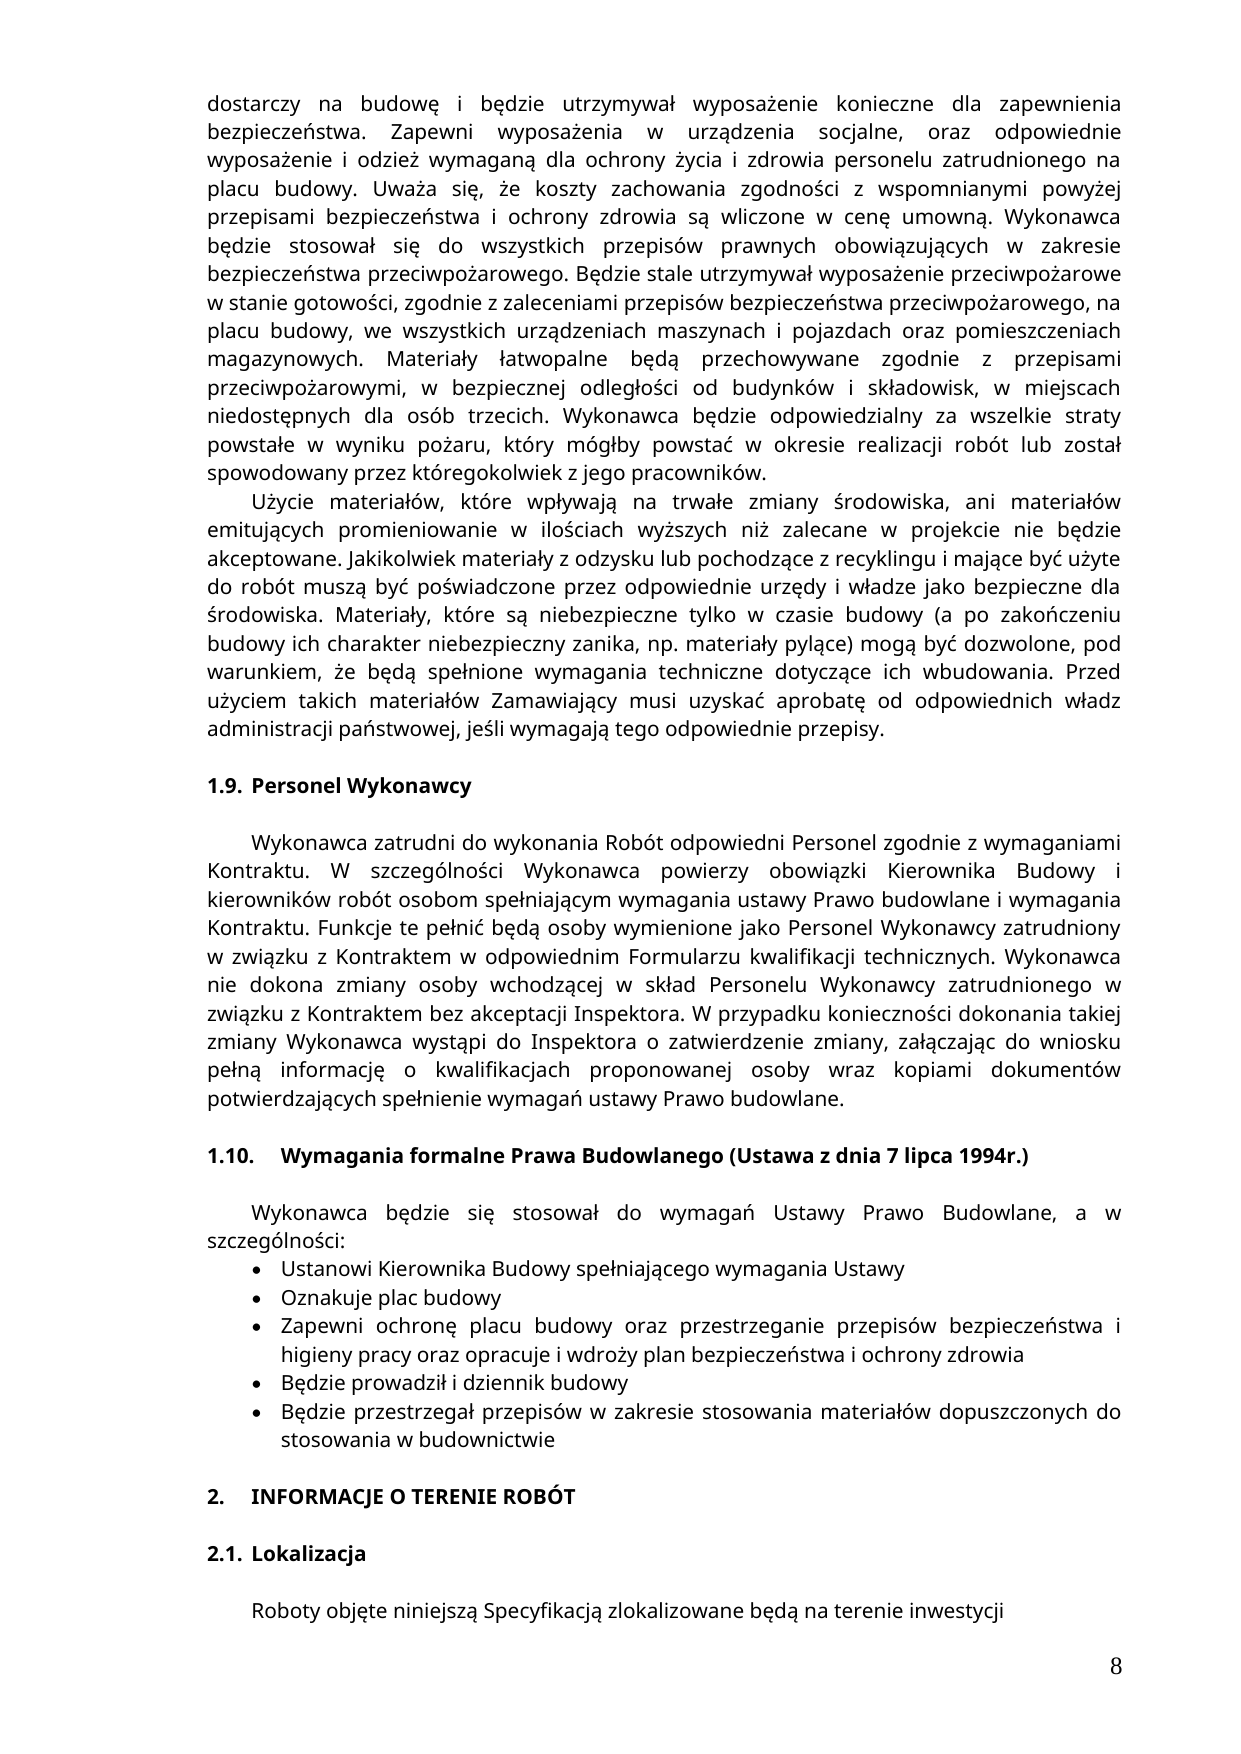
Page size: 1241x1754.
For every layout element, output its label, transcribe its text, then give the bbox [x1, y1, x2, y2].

list Oznakuje plac budowy [251, 1283, 1122, 1311]
list Ustanowi Kierownika Budowy spełniającego wymagania Ustawy [251, 1254, 1122, 1283]
text Wykonawca zatrudni do wykonania Robót odpowiedni Personel zgodnie z wymaganiami Kontraktu. W szczególności Wykonawca powierzy obowiązki Kierownika Budowy i kierowników robót osobom spełniającym wymagania ustawy Prawo budowlane i wymagania Kontraktu. Funkcje te pełnić będą osoby wymienione jako Personel Wykonawcy zatrudniony w związku z Kontraktem w odpowiednim Formularzu kwalifikacji technicznych. Wykonawca nie dokona zmiany osoby wchodzącej w skład Personelu Wykonawcy zatrudnionego w związku z Kontraktem bez akceptacji Inspektora. W przypadku konieczności dokonania takiej zmiany Wykonawca wystąpi do Inspektora o zatwierdzenie zmiany, załączając do wniosku pełną informację o kwalifikacjach proponowanej osoby wraz kopiami dokumentów potwierdzających spełnienie wymagań ustawy Prawo budowlane. [207, 828, 1122, 1112]
text Wymagania formalne Prawa Budowlanego (Ustawa z dnia 7 lipca 1994r.) [207, 1141, 1122, 1169]
list Będzie prowadził i dziennik budowy [251, 1368, 1122, 1397]
list Zapewni ochronę placu budowy oraz przestrzeganie przepisów bezpieczeństwa i higieny pracy oraz opracuje i wdroży plan bezpieczeństwa i ochrony zdrowia [251, 1311, 1122, 1368]
text Personel Wykonawcy [207, 771, 1122, 799]
list Będzie przestrzegał przepisów w zakresie stosowania materiałów dopuszczonych do stosowania w budownictwie [251, 1397, 1122, 1454]
text Lokalizacja [207, 1539, 1122, 1567]
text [207, 89, 1122, 487]
text Użycie materiałów, które wpływają na trwałe zmiany środowiska, ani materiałów emitujących promieniowanie w ilościach wyższych niż zalecane w projekcie nie będzie akceptowane. Jakikolwiek materiały z odzysku lub pochodzące z recyklingu i mające być użyte do robót muszą być poświadczone przez odpowiednie urzędy i władze jako bezpieczne dla środowiska. Materiały, które są niebezpieczne tylko w czasie budowy (a po zakończeniu budowy ich charakter niebezpieczny zanika, np. materiały pylące) mogą być dozwolone, pod warunkiem, że będą spełnione wymagania techniczne dotyczące ich wbudowania. Przed użyciem takich materiałów Zamawiający musi uzyskać aprobatę od odpowiednich władz administracji państwowej, jeśli wymagają tego odpowiednie przepisy. [207, 487, 1122, 743]
text Wykonawca będzie się stosował do wymagań Ustawy Prawo Budowlane, a w szczególności: [207, 1198, 1122, 1254]
text INFORMACJE O TERENIE ROBÓT [207, 1482, 1122, 1511]
text Roboty objęte niniejszą Specyfikacją zlokalizowane będą na terenie inwestycji [207, 1596, 1122, 1624]
